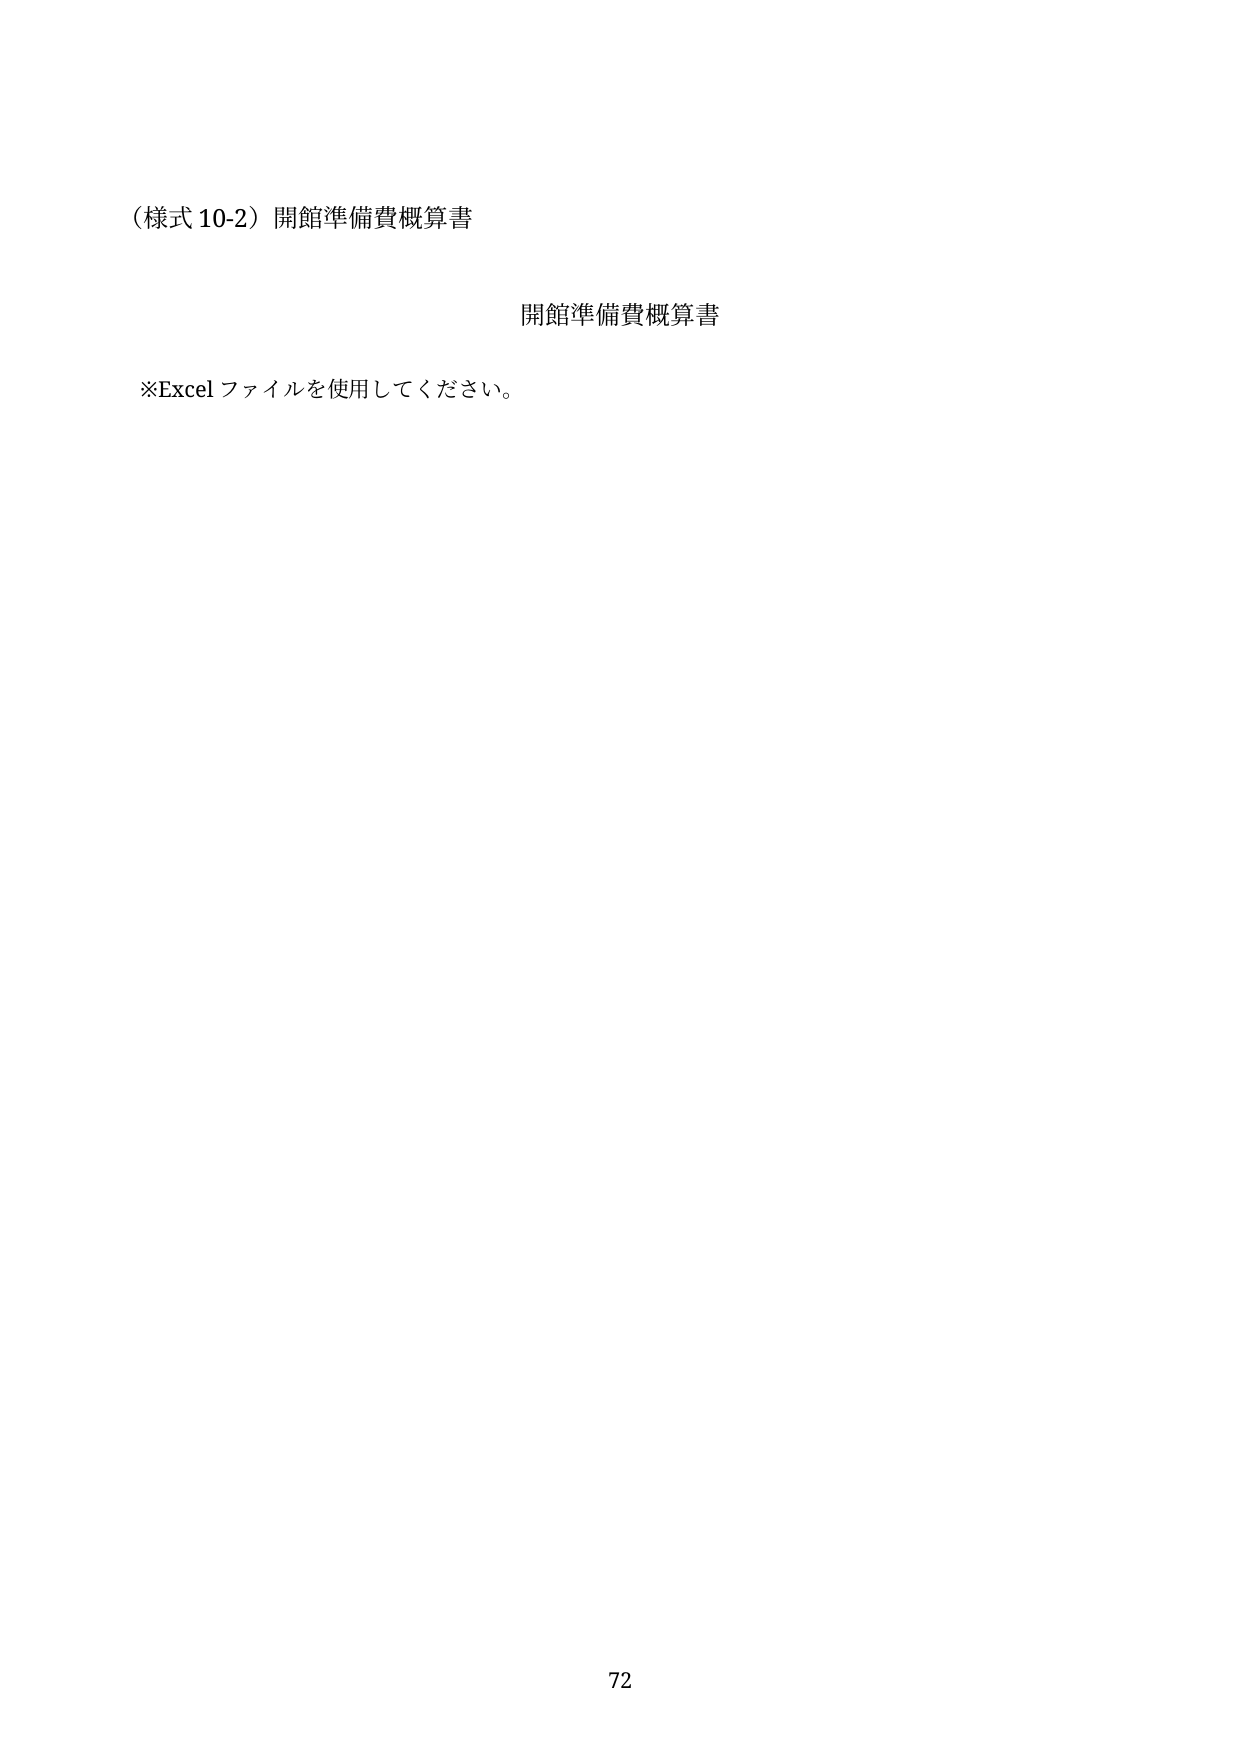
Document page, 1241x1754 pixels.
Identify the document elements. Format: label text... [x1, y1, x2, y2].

list （様式10-2）開館準備費概算書 [118, 198, 1122, 236]
text 開館準備費概算書 [118, 295, 1122, 332]
text ※Excelファイルを使用してください。 [118, 370, 1122, 407]
